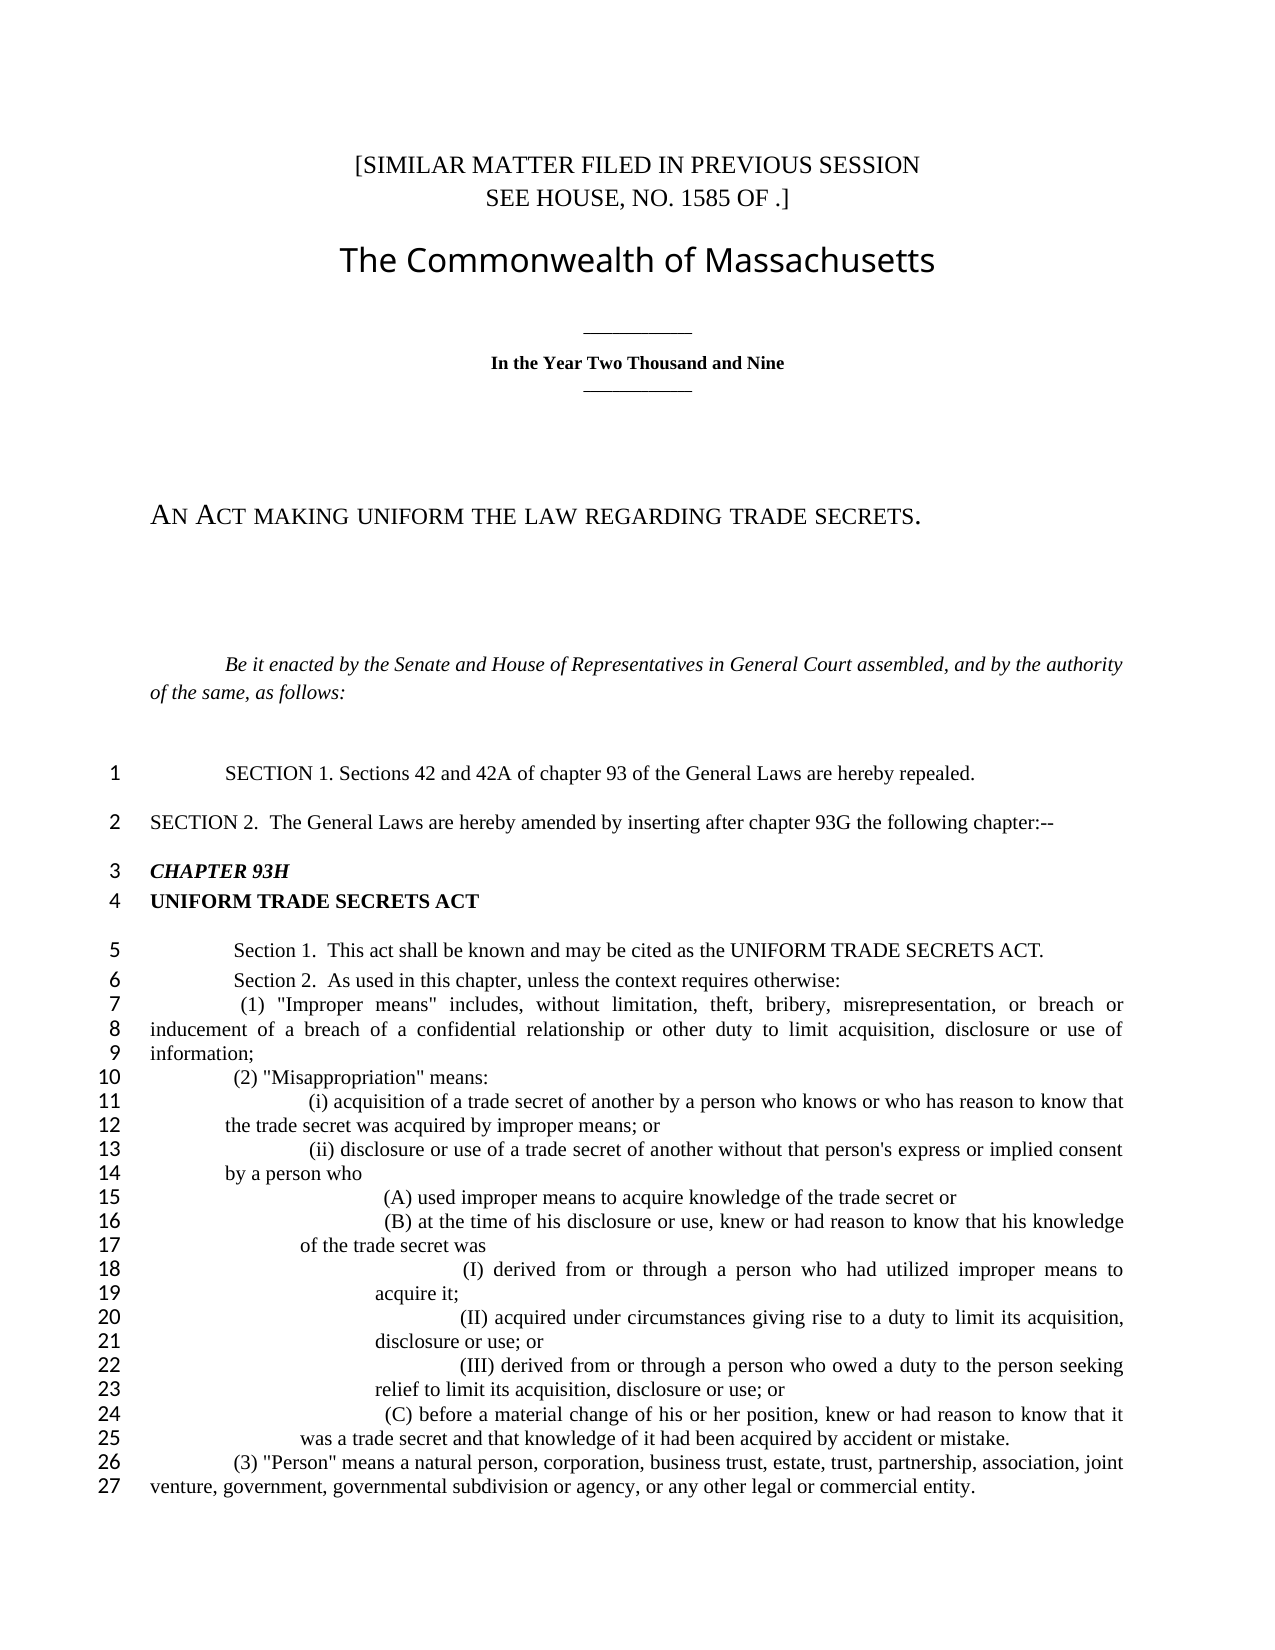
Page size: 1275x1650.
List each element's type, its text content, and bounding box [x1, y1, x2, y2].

text In the Year Two Thousand and Nine [150, 352, 1125, 374]
text _______________ [150, 319, 1125, 348]
text _______________ [150, 377, 1125, 406]
text (1) "Improper means" includes, without limitation, theft, bribery, misrepresentation, or breach or inducement of a breach of a confidential relationship or other duty to limit acquisition, disclosure or use of information; [150, 992, 1125, 1064]
text (ii) disclosure or use of a trade secret of another without that person's express or implied consent by a person who [225, 1137, 1125, 1185]
text Section 2. As used in this chapter, unless the context requires otherwise: [150, 968, 1125, 992]
text SECTION 2. The General Laws are hereby amended by inserting after chapter 93G the following chapter:-- [150, 809, 1125, 834]
text SECTION 1. Sections 42 and 42A of chapter 93 of the General Laws are hereby repealed. [150, 761, 1125, 785]
text (A) used improper means to acquire knowledge of the trade secret or [300, 1185, 1125, 1209]
text The Commonwealth of Massachusetts [150, 237, 1125, 314]
text [SIMILAR MATTER FILED IN PREVIOUS SESSION SEE HOUSE, NO. 1585 OF .] [150, 150, 1125, 212]
text UNIFORM TRADE SECRETS ACT [150, 889, 1125, 913]
text (i) acquisition of a trade secret of another by a person who knows or who has reason to know that the trade secret was acquired by improper means; or [225, 1089, 1125, 1137]
text (I) derived from or through a person who had utilized improper means to acquire it; [375, 1257, 1125, 1305]
text (2) "Misappropriation" means: [150, 1064, 1125, 1089]
text Section 1. This act shall be known and may be cited as the UNIFORM TRADE SECRETS ACT. [150, 938, 1125, 962]
text (B) at the time of his disclosure or use, knew or had reason to know that his knowledge of the trade secret was [300, 1209, 1125, 1257]
text CHAPTER 93H [150, 859, 1125, 883]
text An Act making uniform the law regarding trade secrets. [150, 497, 1125, 627]
text (II) acquired under circumstances giving rise to a duty to limit its acquisition, disclosure or use; or [375, 1305, 1125, 1353]
text Be it enacted by the Senate and House of Representatives in General Court assembled, and by the authority of the same, as follows: [150, 652, 1125, 736]
text (C) before a material change of his or her position, knew or had reason to know that it was a trade secret and that knowledge of it had been acquired by accident or mistake. [300, 1401, 1125, 1449]
text (III) derived from or through a person who owed a duty to the person seeking relief to limit its acquisition, disclosure or use; or [375, 1353, 1125, 1401]
text (3) "Person" means a natural person, corporation, business trust, estate, trust, partnership, association, joint venture, government, governmental subdivision or agency, or any other legal or commercial entity. [150, 1449, 1125, 1498]
